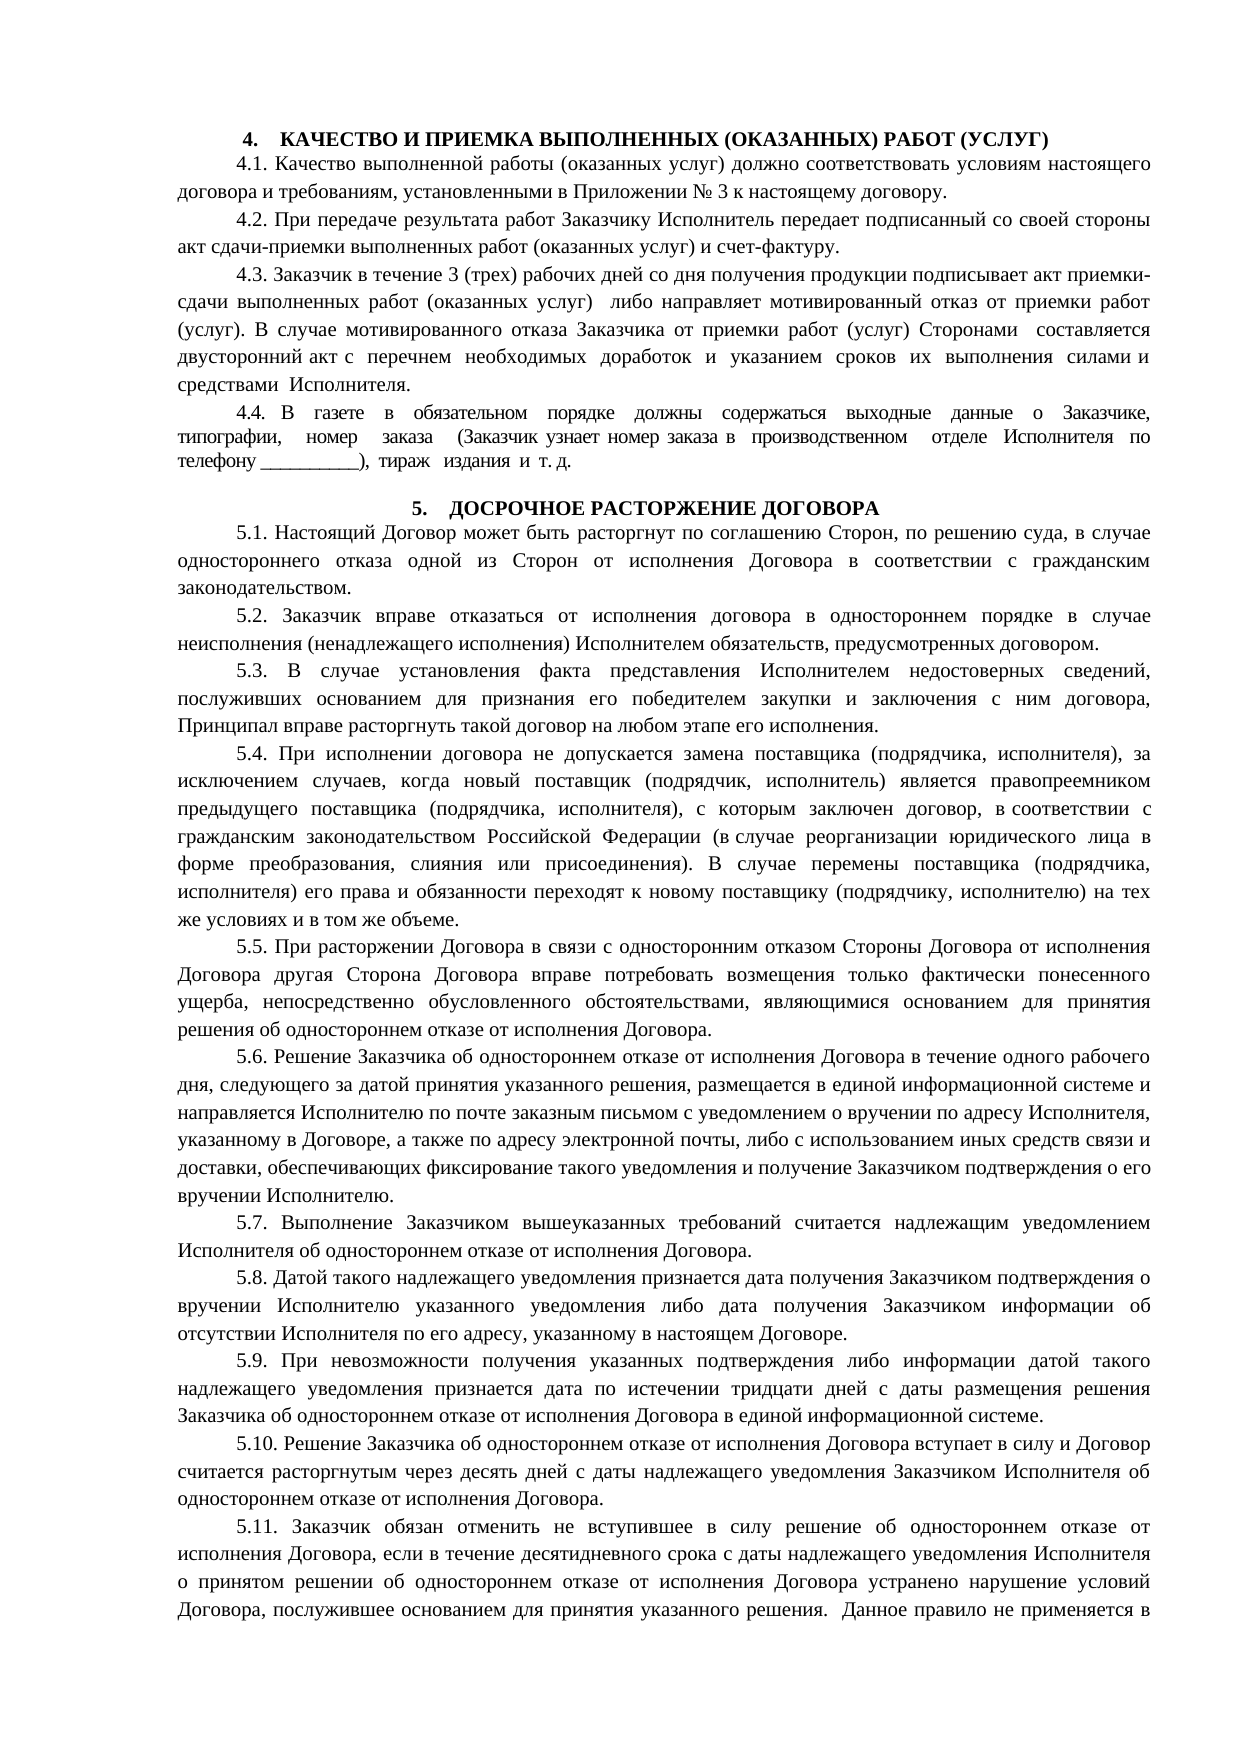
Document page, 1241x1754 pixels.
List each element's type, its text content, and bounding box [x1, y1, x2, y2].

text 5.4. При исполнении договора не допускается замена поставщика (подрядчика, исполнителя), за исключением случаев, когда новый поставщик (подрядчик, исполнитель) является правопреемником предыдущего поставщика (подрядчика, исполнителя), с которым заключен договор, в соответствии с гражданским законодательством Российской Федерации (в случае реорганизации юридического лица в форме преобразования, слияния или присоединения). В случае перемены поставщика (подрядчика, исполнителя) его права и обязанности переходят к новому поставщику (подрядчику, исполнителю) на тех же условиях и в том же объеме. [177, 741, 1152, 931]
text 5.3. В случае установления факта представления Исполнителем недостоверных сведений, послуживших основанием для признания его победителем закупки и заключения с ним договора, Принципал вправе расторгнуть такой договор на любом этапе его исполнения. [177, 658, 1152, 737]
list КАЧЕСТВО И ПРИЕМКА ВЫПОЛНЕННЫХ (ОКАЗАННЫХ) РАБОТ (УСЛУГ) [140, 127, 1152, 151]
list В газете в обязательном порядке должны содержаться выходные данные о Заказчике, типографии, номер заказа (Заказчик узнает номер заказа в производственном отделе Исполнителя по телефону __________), тираж издания и т. д. [177, 400, 1152, 472]
text 4.2. При передаче результата работ Заказчику Исполнитель передает подписанный со своей стороны акт сдачи-приемки выполненных работ (оказанных услуг) и счет-фактуру. [177, 206, 1152, 258]
text 5.6. Решение Заказчика об одностороннем отказе от исполнения Договора в течение одного рабочего дня, следующего за датой принятия указанного решения, размещается в единой информационной системе и направляется Исполнителю по почте заказным письмом с уведомлением о вручении по адресу Исполнителя, указанному в Договоре, а также по адресу электронной почты, либо с использованием иных средств связи и доставки, обеспечивающих фиксирование такого уведомления и получение Заказчиком подтверждения о его вручении Исполнителю. [177, 1044, 1152, 1207]
text 5.2. Заказчик вправе отказаться от исполнения договора в одностороннем порядке в случае неисполнения (ненадлежащего исполнения) Исполнителем обязательств, предусмотренных договором. [177, 603, 1152, 654]
text 5.7. Выполнение Заказчиком вышеуказанных требований считается надлежащим уведомлением Исполнителя об одностороннем отказе от исполнения Договора. [177, 1210, 1152, 1262]
text 5.1. Настоящий Договор может быть расторгнут по соглашению Сторон, по решению суда, в случае одностороннего отказа одной из Сторон от исполнения Договора в соответствии с гражданским законодательством. [177, 520, 1152, 599]
text 5.9. При невозможности получения указанных подтверждения либо информации датой такого надлежащего уведомления признается дата по истечении тридцати дней с даты размещения решения Заказчика об одностороннем отказе от исполнения Договора в единой информационной системе. [177, 1348, 1152, 1427]
text 5.5. При расторжении Договора в связи с односторонним отказом Стороны Договора от исполнения Договора другая Сторона Договора вправе потребовать возмещения только фактически понесенного ущерба, непосредственно обусловленного обстоятельствами, являющимися основанием для принятия решения об одностороннем отказе от исполнения Договора. [177, 934, 1152, 1041]
text 5.8. Датой такого надлежащего уведомления признается дата получения Заказчиком подтверждения о вручении Исполнителю указанного уведомления либо дата получения Заказчиком информации об отсутствии Исполнителя по его адресу, указанному в настоящем Договоре. [177, 1265, 1152, 1344]
text 5.10. Решение Заказчика об одностороннем отказе от исполнения Договора вступает в силу и Договор считается расторгнутым через десять дней с даты надлежащего уведомления Заказчиком Исполнителя об одностороннем отказе от исполнения Договора. [177, 1431, 1152, 1510]
text 4.1. Качество выполненной работы (оказанных услуг) должно соответствовать условиям настоящего договора и требованиям, установленными в Приложении № 3 к настоящему договору. [177, 151, 1152, 203]
list ДОСРОЧНОЕ РАСТОРЖЕНИЕ ДОГОВОРА [140, 496, 1152, 520]
text 4.3. Заказчик в течение 3 (трех) рабочих дней со дня получения продукции подписывает акт приемки-сдачи выполненных работ (оказанных услуг) либо направляет мотивированный отказ от приемки работ (услуг). В случае мотивированного отказа Заказчика от приемки работ (услуг) Сторонами составляется двусторонний акт с перечнем необходимых доработок и указанием сроков их выполнения силами и средствами Исполнителя. [177, 262, 1152, 396]
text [177, 1514, 1152, 1621]
